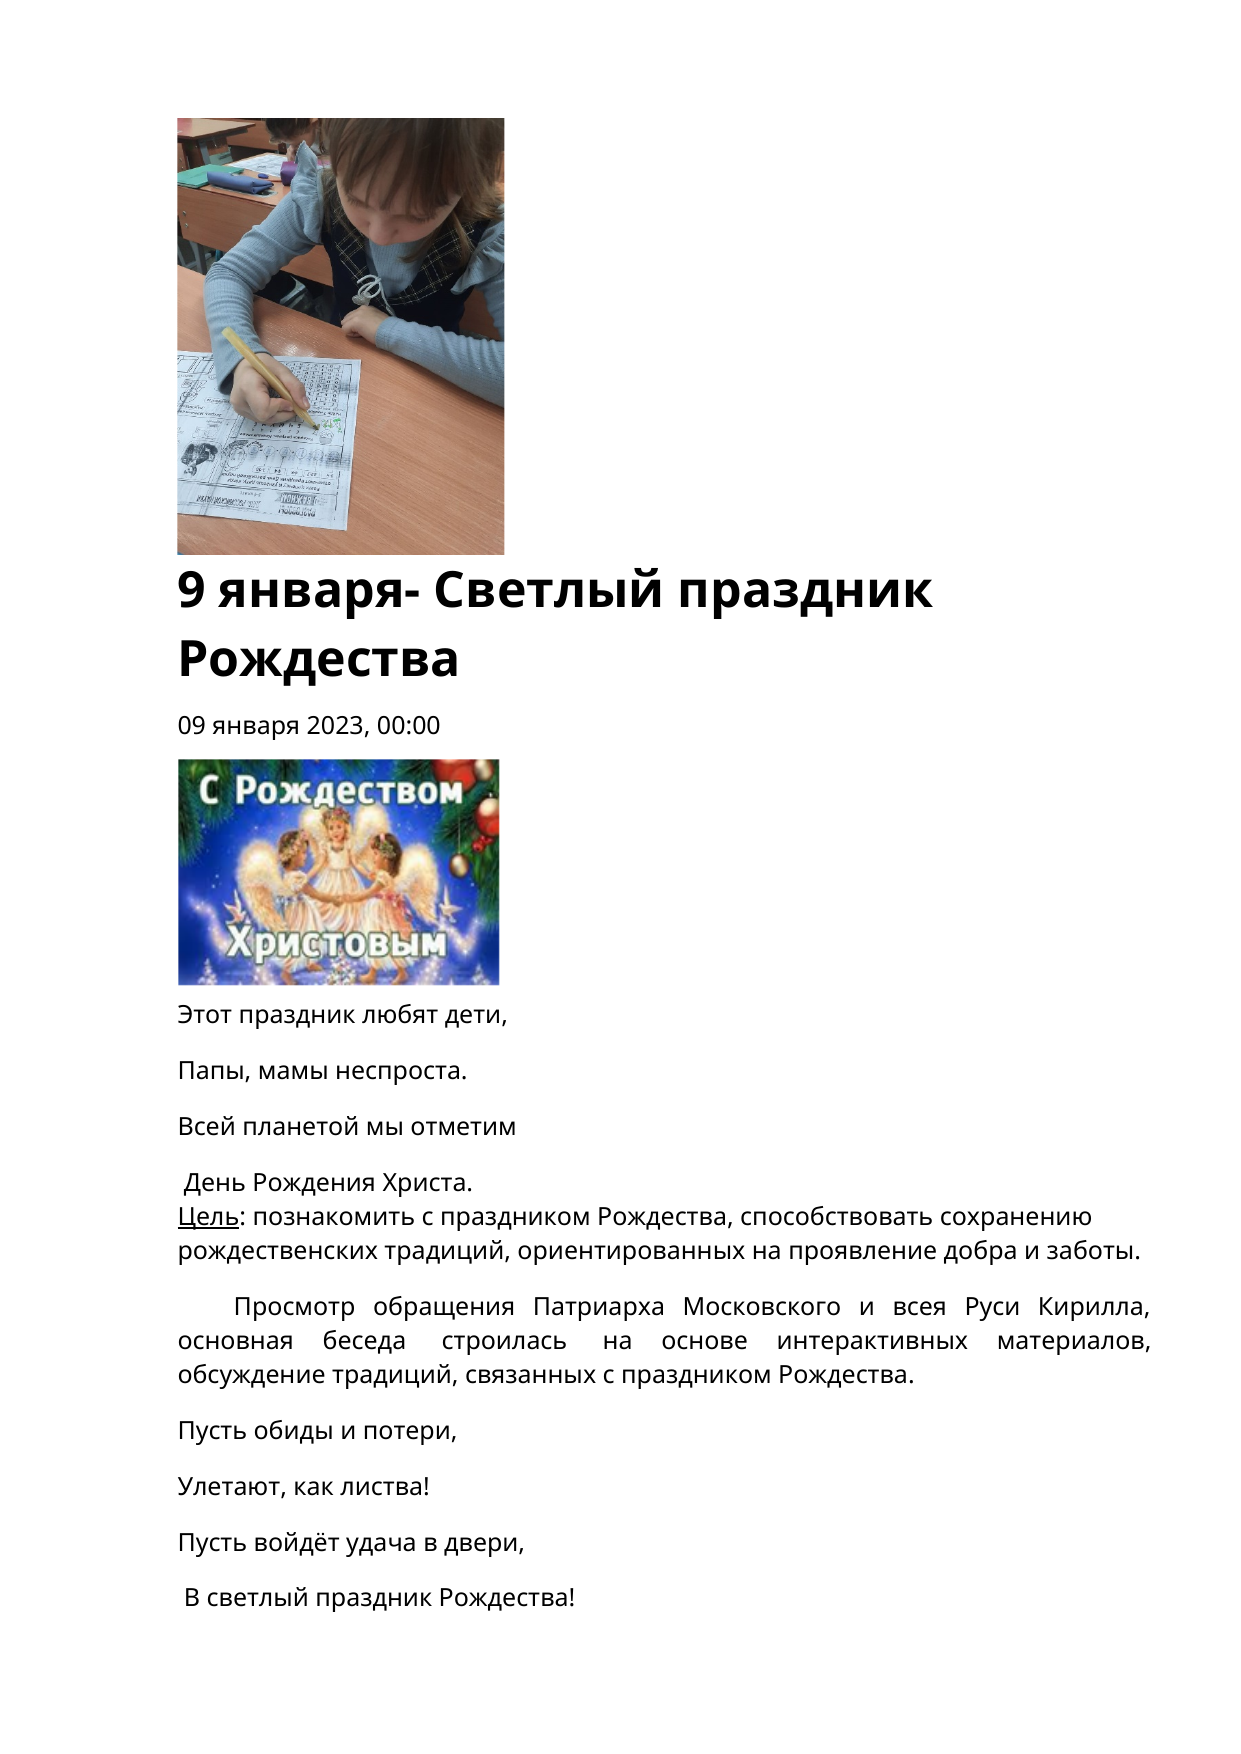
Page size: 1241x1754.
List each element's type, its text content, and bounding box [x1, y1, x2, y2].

text В светлый праздник Рождества! [177, 1580, 1152, 1614]
picture [177, 118, 505, 555]
picture [177, 758, 501, 987]
text 9 января- Светлый праздник Рождества [177, 554, 1152, 691]
text Пусть войдёт удача в двери, [177, 1524, 1152, 1558]
text Этот праздник любят дети, [177, 996, 1152, 1030]
text Папы, мамы неспроста. [177, 1052, 1152, 1086]
text Улетают, как листва! [177, 1468, 1152, 1502]
text Пусть обиды и потери, [177, 1412, 1152, 1446]
text Всей планетой мы отметим [177, 1108, 1152, 1142]
text 09 января 2023, 00:00 [177, 707, 1152, 742]
